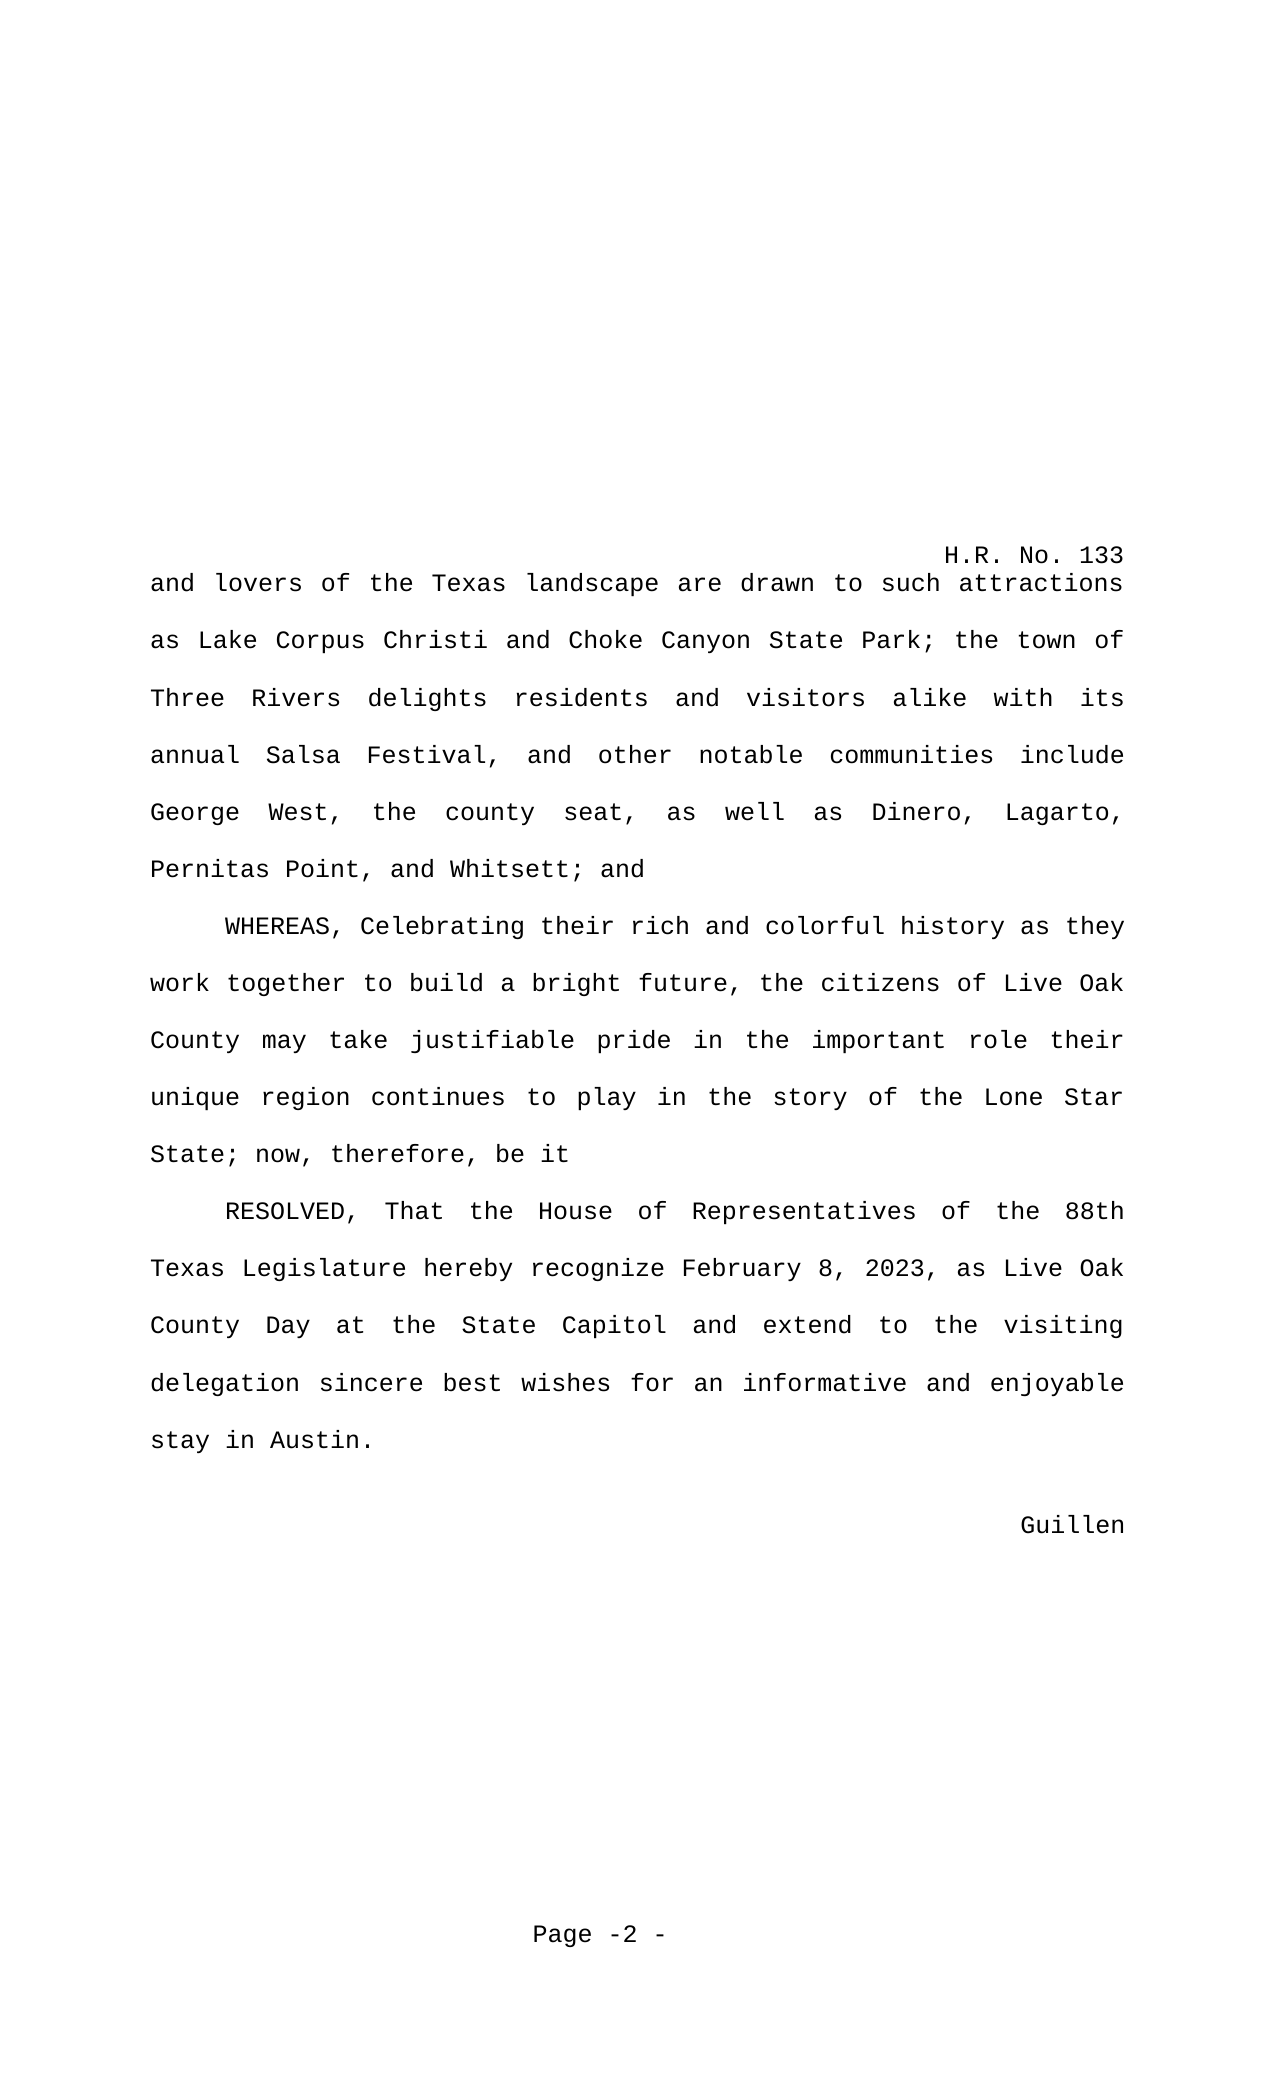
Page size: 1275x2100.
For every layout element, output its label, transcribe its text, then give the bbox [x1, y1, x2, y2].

text WHEREAS, Celebrating their rich and colorful history as they work together to build a bright future, the citizens of Live Oak County may take justifiable pride in the important role their unique region continues to play in the story of the Lone Star State; now, therefore, be it [150, 913, 1125, 1170]
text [150, 571, 1125, 885]
text Guillen [150, 1513, 1125, 1541]
text RESOLVED, That the House of Representatives of the 88th Texas Legislature hereby recognize February 8, 2023, as Live Oak County Day at the State Capitol and extend to the visiting delegation sincere best wishes for an informative and enjoyable stay in Austin. [150, 1199, 1125, 1456]
